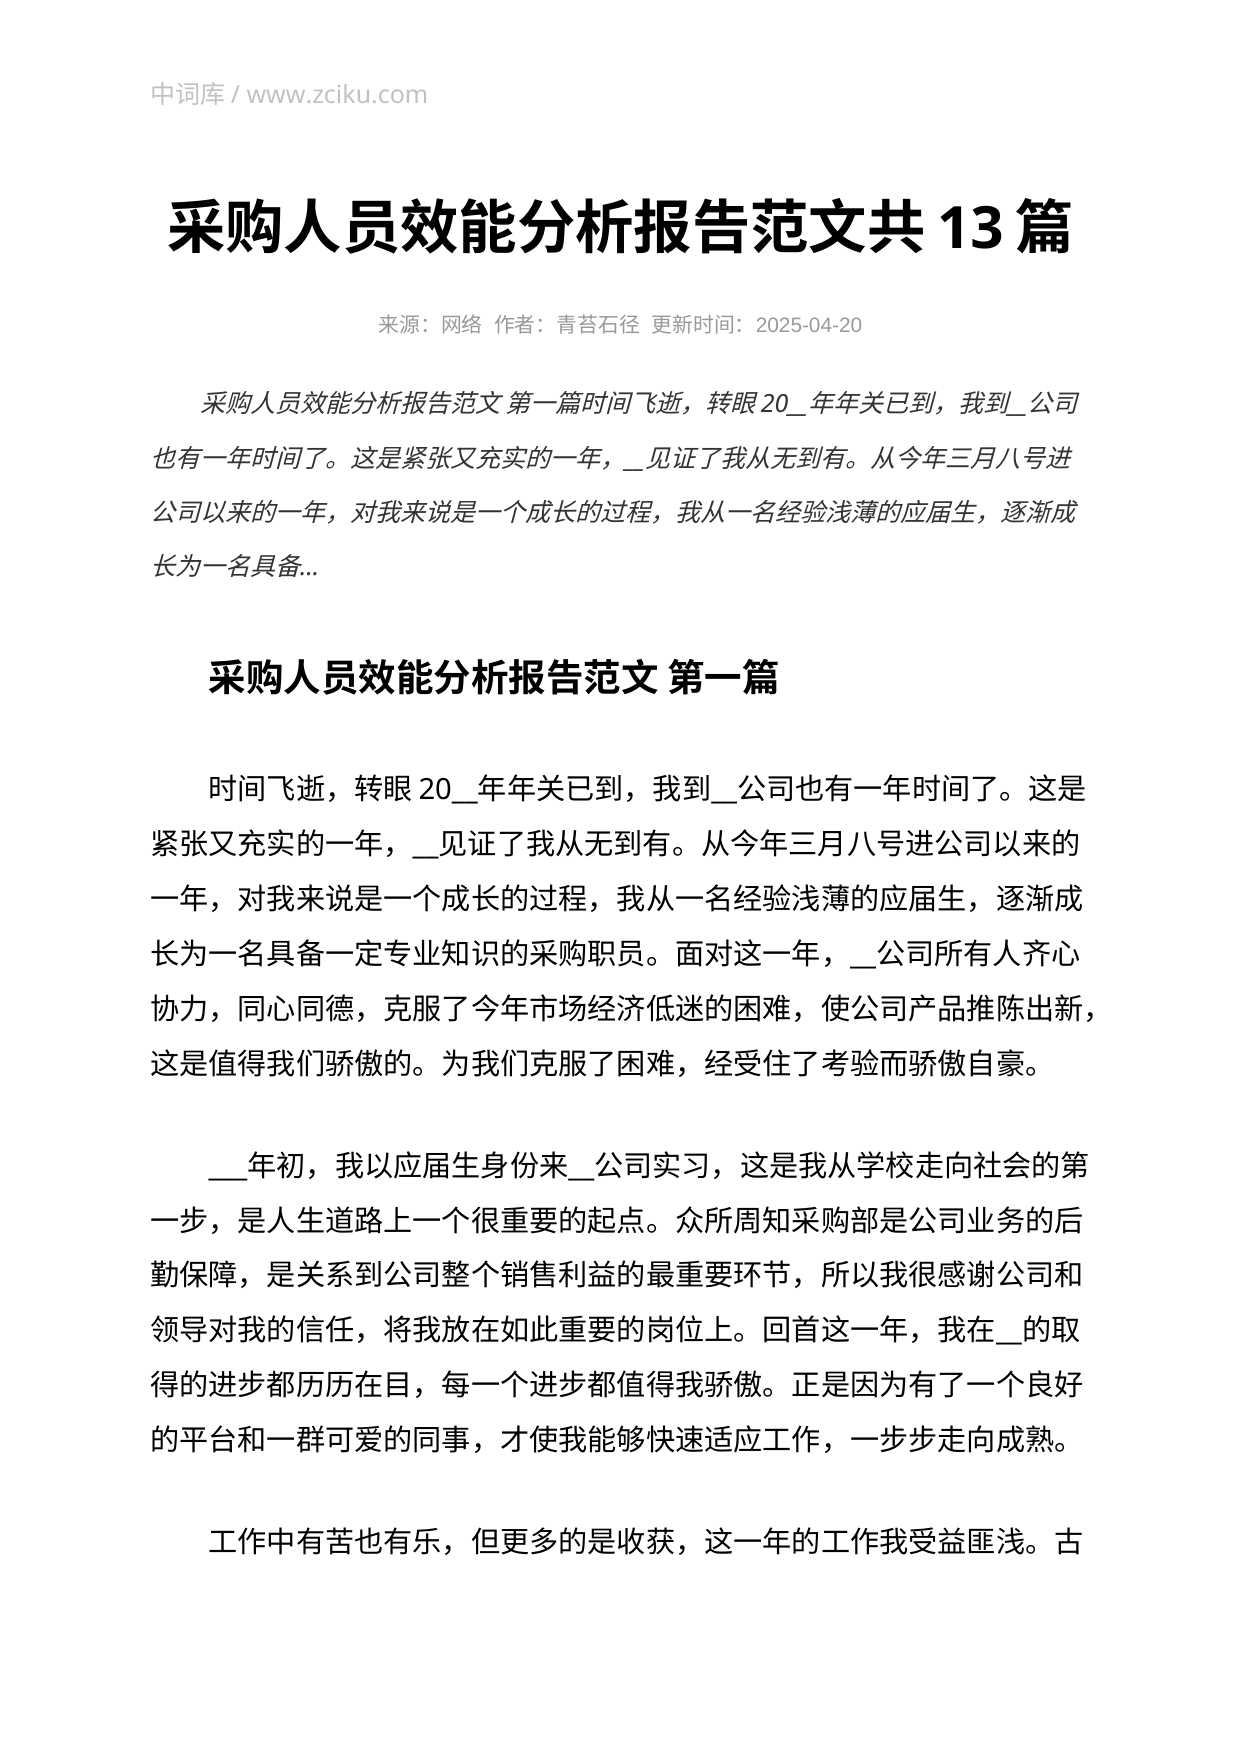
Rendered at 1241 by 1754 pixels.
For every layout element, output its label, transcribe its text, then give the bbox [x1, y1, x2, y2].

text 采购人员效能分析报告范文 第一篇 [150, 648, 1090, 702]
text 来源：网络 作者：青苔石径 更新时间：2025-04-20 [150, 313, 1090, 337]
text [150, 1518, 1090, 1561]
text 采购人员效能分析报告范文 第一篇时间飞逝，转眼20__年年关已到，我到__公司也有一年时间了。这是紧张又充实的一年，__见证了我从无到有。从今年三月八号进公司以来的一年，对我来说是一个成长的过程，我从一名经验浅薄的应届生，逐渐成长为一名具备... [150, 384, 1090, 583]
text 时间飞逝，转眼20__年年关已到，我到__公司也有一年时间了。这是紧张又充实的一年，__见证了我从无到有。从今年三月八号进公司以来的一年，对我来说是一个成长的过程，我从一名经验浅薄的应届生，逐渐成长为一名具备一定专业知识的采购职员。面对这一年，__公司所有人齐心协力，同心同德，克服了今年市场经济低迷的困难，使公司产品推陈出新，这是值得我们骄傲的。为我们克服了困难，经受住了考验而骄傲自豪。 [150, 766, 1090, 1083]
subtitle 采购人员效能分析报告范文共13篇 [150, 181, 1090, 266]
text ___年初，我以应届生身份来__公司实习，这是我从学校走向社会的第一步，是人生道路上一个很重要的起点。众所周知采购部是公司业务的后勤保障，是关系到公司整个销售利益的最重要环节，所以我很感谢公司和领导对我的信任，将我放在如此重要的岗位上。回首这一年，我在__的取得的进步都历历在目，每一个进步都值得我骄傲。正是因为有了一个良好的平台和一群可爱的同事，才使我能够快速适应工作，一步步走向成熟。 [150, 1142, 1090, 1459]
